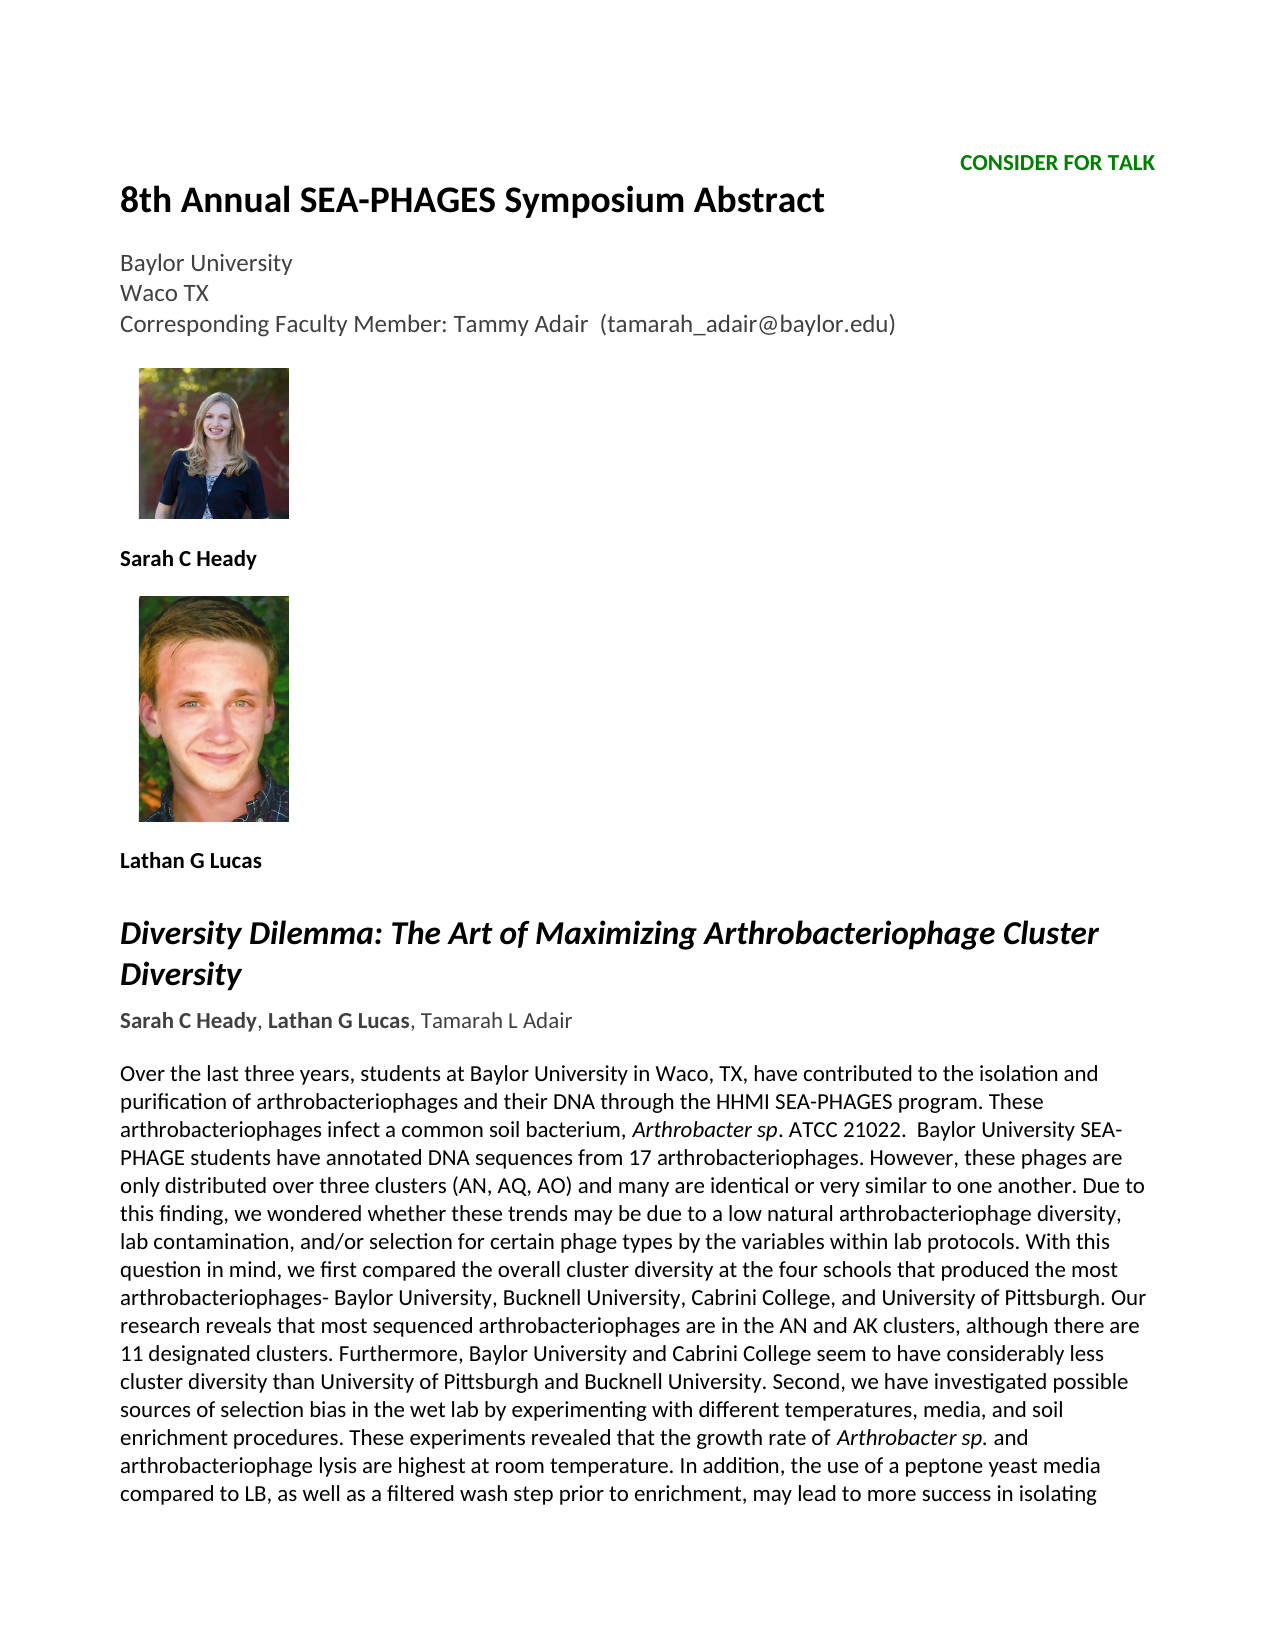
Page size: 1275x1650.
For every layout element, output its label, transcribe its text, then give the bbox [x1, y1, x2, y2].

text Sarah C Heady [120, 544, 1155, 572]
picture [138, 368, 289, 519]
title Diversity Dilemma: The Art of Maximizing Arthrobacteriophage Cluster Diversity [120, 912, 1155, 993]
text Waco TX [120, 277, 1155, 308]
text Lathan G Lucas [120, 846, 1155, 874]
text 8th Annual SEA-PHAGES Symposium Abstract [120, 176, 1155, 222]
text Corresponding Faculty Member: Tammy Adair (tamarah_adair@baylor.edu) [120, 308, 1155, 369]
text CONSIDER FOR TALK [120, 148, 1155, 176]
text Sarah C Heady, Lathan G Lucas, Tamarah L Adair [120, 1006, 1155, 1034]
text Baylor University [120, 247, 1155, 277]
picture [138, 596, 289, 822]
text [120, 1059, 1155, 1507]
